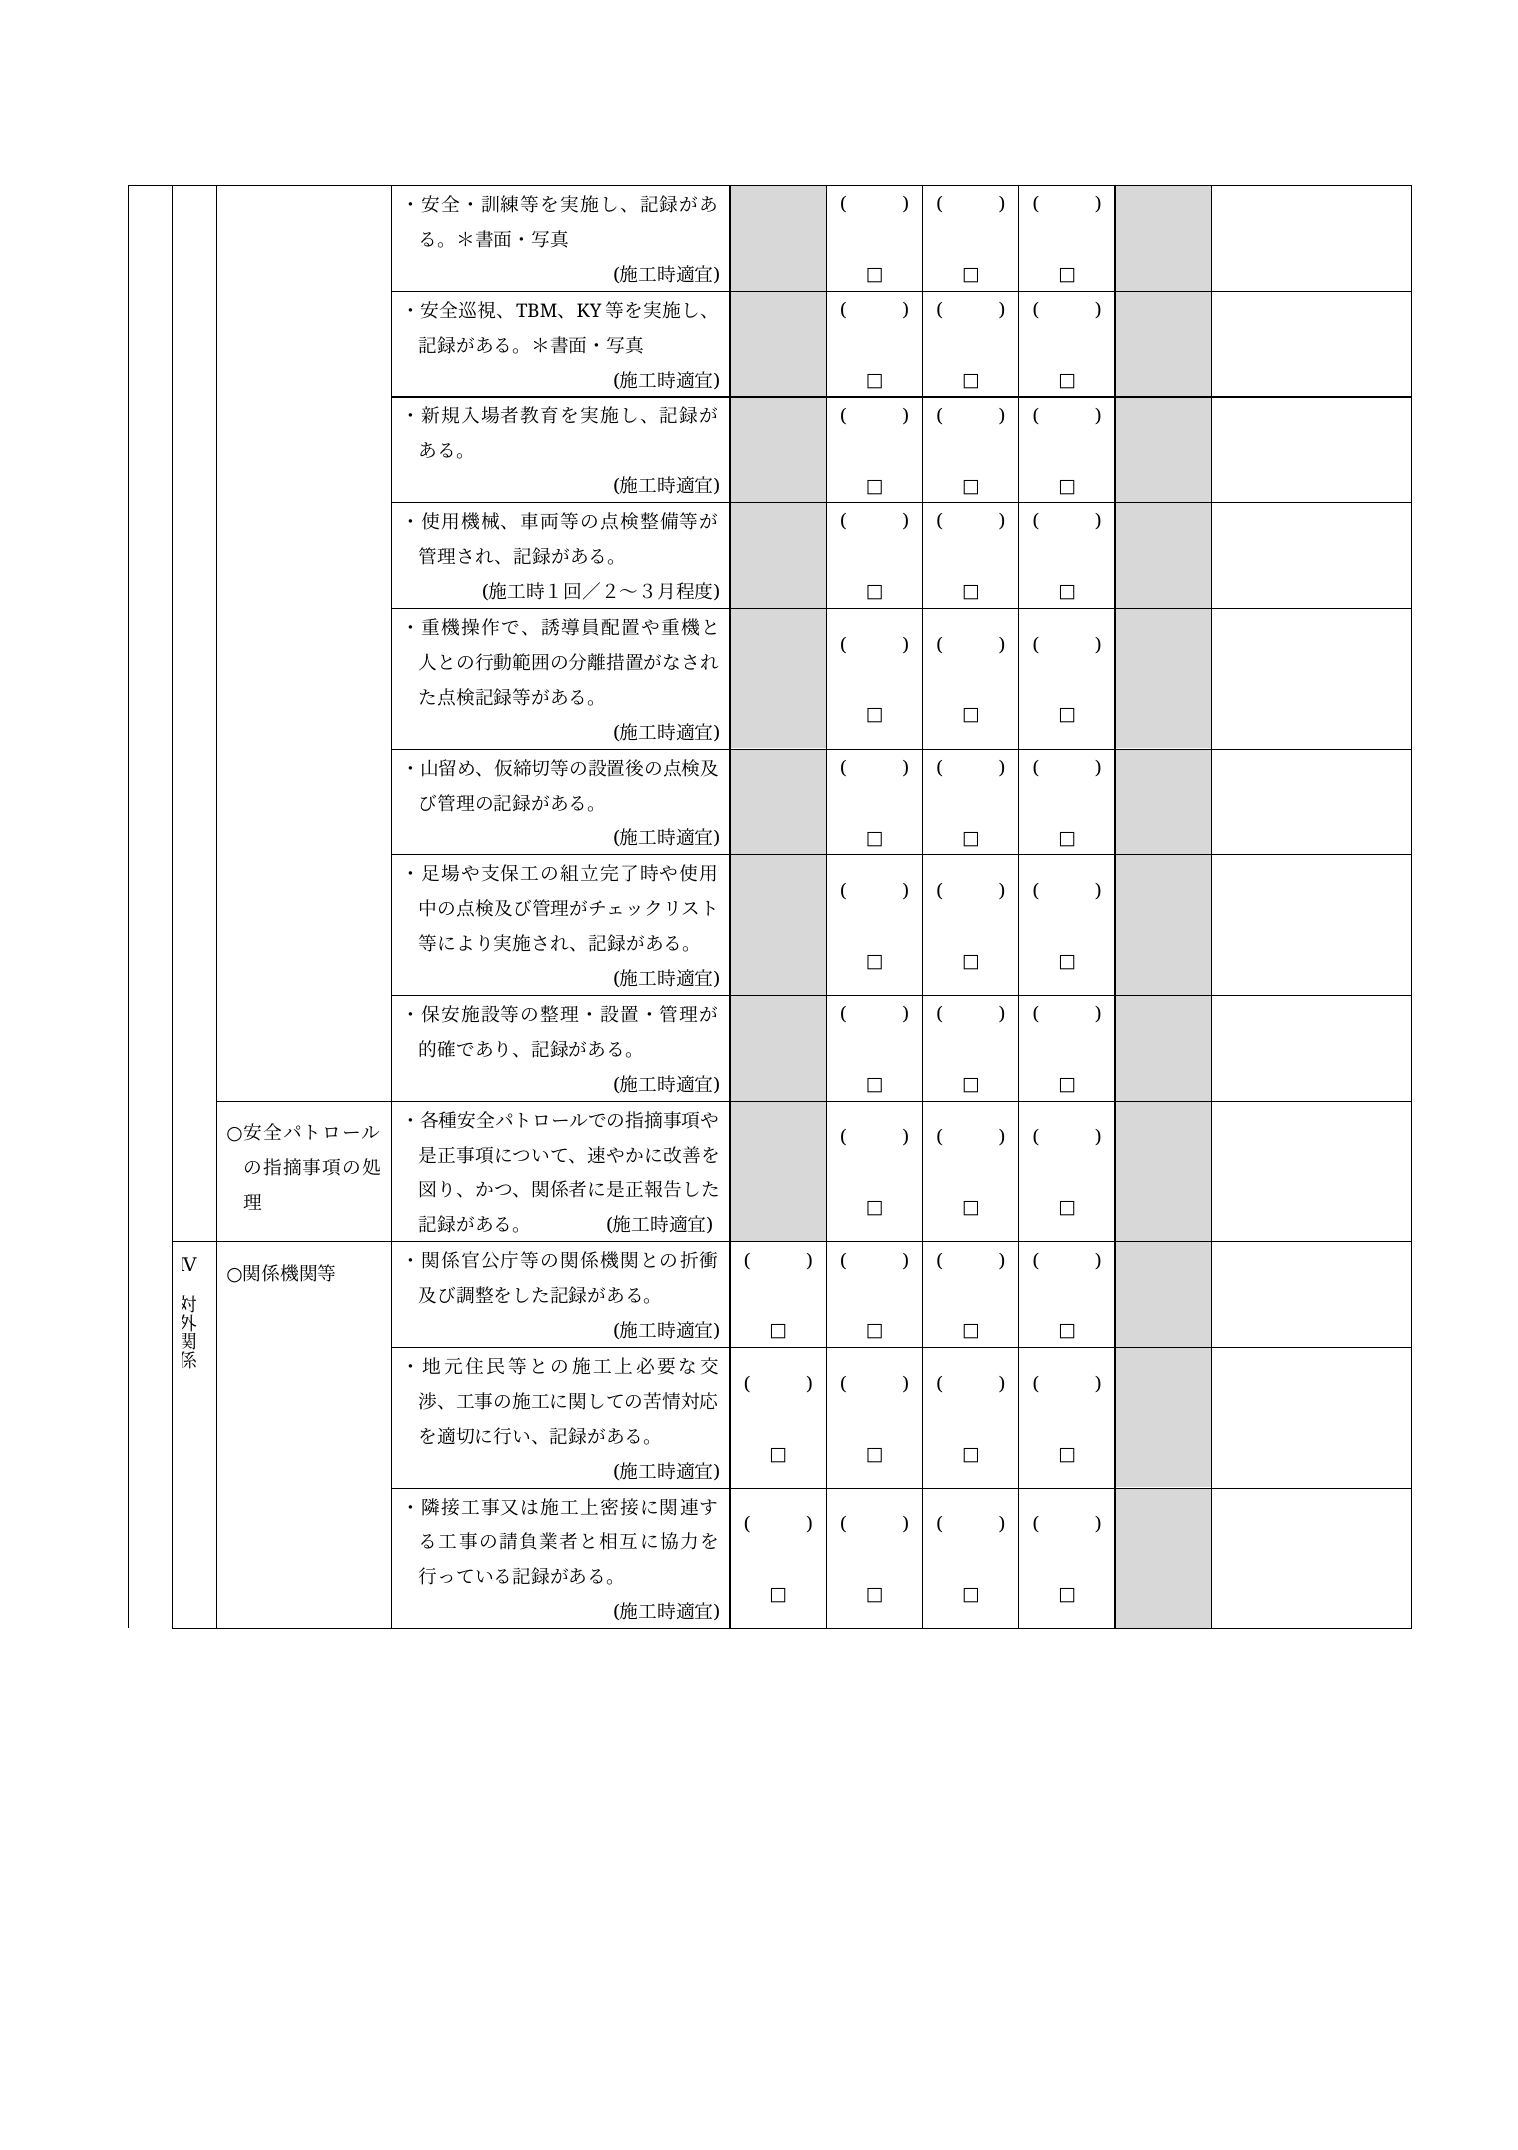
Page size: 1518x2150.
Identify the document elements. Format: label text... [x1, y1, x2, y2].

table_cell ( ) □ [1019, 855, 1114, 995]
table_cell ( ) □ [923, 398, 1018, 502]
table_cell ・安全巡視、TBM、KY等を実施し、記録がある。＊書面・写真 (施工時適宜) [392, 292, 729, 396]
table_cell ・地元住民等との施工上必要な交渉、工事の施工に関しての苦情対応を適切に行い、記録がある。 (施工時適宜) [392, 1348, 729, 1487]
table_cell [1116, 186, 1211, 291]
table_cell [1116, 1102, 1211, 1241]
table_cell ( ) □ [1019, 1102, 1114, 1241]
table_cell [1212, 996, 1411, 1101]
table_cell ( ) □ [1019, 186, 1114, 291]
table_cell [1212, 609, 1411, 748]
table_cell ○関係機関等 [217, 1242, 391, 1628]
table_cell ・使用機械、車両等の点検整備等が管理され、記録がある。 (施工時１回／２～３月程度) [392, 503, 729, 608]
table_cell [1116, 855, 1211, 995]
table_cell [731, 1102, 826, 1241]
table_cell [1116, 292, 1211, 396]
table_cell [1116, 503, 1211, 608]
table_cell [1212, 292, 1411, 396]
table_cell ( ) □ [1019, 1348, 1114, 1487]
table_cell ( ) □ [1019, 750, 1114, 854]
table_cell [1212, 1242, 1411, 1347]
table_cell ( ) □ [923, 609, 1018, 748]
table_cell [1116, 996, 1211, 1101]
table_cell ( ) □ [827, 609, 922, 748]
table_cell ・隣接工事又は施工上密接に関連する工事の請負業者と相互に協力を行っている記録がある。 (施工時適宜) [392, 1489, 729, 1628]
table_cell [731, 750, 826, 854]
table_cell ( ) □ [1019, 398, 1114, 502]
table_cell ( ) □ [1019, 996, 1114, 1101]
table_cell ( ) □ [827, 855, 922, 995]
table_cell ( ) □ [1019, 1242, 1114, 1347]
table_cell ( ) □ [827, 292, 922, 396]
table_cell ( ) □ [827, 398, 922, 502]
table_cell ・足場や支保工の組立完了時や使用中の点検及び管理がチェックリスト等により実施され、記録がある。 (施工時適宜) [392, 855, 729, 995]
table_cell ( ) □ [923, 292, 1018, 396]
table_cell ・新規入場者教育を実施し、記録がある。 (施工時適宜) [392, 398, 729, 502]
table_cell [1212, 1102, 1411, 1241]
table_cell [731, 855, 826, 995]
table_cell ( ) □ [731, 1489, 826, 1628]
table_cell [1212, 855, 1411, 995]
table_cell ( ) □ [1019, 503, 1114, 608]
table_cell ( ) □ [827, 1242, 922, 1347]
table_cell [1116, 398, 1211, 502]
table_cell ( ) □ [827, 1348, 922, 1487]
table_cell ( ) □ [827, 1489, 922, 1628]
table_cell ( ) □ [827, 996, 922, 1101]
table_cell ( ) □ [827, 186, 922, 291]
table_cell [731, 609, 826, 748]
table_cell ( ) □ [923, 1242, 1018, 1347]
table_cell ・重機操作で、誘導員配置や重機と人との行動範囲の分離措置がなされた点検記録等がある。 (施工時適宜) [392, 609, 729, 748]
table_cell [1212, 186, 1411, 291]
table_cell ・安全・訓練等を実施し、記録がある。＊書面・写真 (施工時適宜) [392, 186, 729, 291]
table_cell ( ) □ [1019, 609, 1114, 748]
table_cell ○安全パトロールの指摘事項の処理 [217, 1102, 391, 1241]
table_cell ( ) □ [923, 1489, 1018, 1628]
table_cell [1212, 1489, 1411, 1628]
table_cell ・山留め、仮締切等の設置後の点検及び管理の記録がある。 (施工時適宜) [392, 750, 729, 854]
table_cell ( ) □ [731, 1348, 826, 1487]
table_cell ( ) □ [923, 186, 1018, 291]
table_cell [1212, 398, 1411, 502]
table_cell ( ) □ [731, 1242, 826, 1347]
table_cell ( ) □ [923, 1348, 1018, 1487]
table_cell ( ) □ [923, 503, 1018, 608]
table_cell [731, 398, 826, 502]
table_cell ( ) □ [1019, 1489, 1114, 1628]
table_cell [731, 503, 826, 608]
table_cell [1212, 750, 1411, 854]
table_cell ( ) □ [827, 1102, 922, 1241]
table_cell [1212, 503, 1411, 608]
table_cell ( ) □ [827, 750, 922, 854]
table_cell [731, 186, 826, 291]
table_cell Ⅳ 対外関係 [173, 1242, 216, 1628]
table_cell ( ) □ [1019, 292, 1114, 396]
table_cell ・関係官公庁等の関係機関との折衝及び調整をした記録がある。 (施工時適宜) [392, 1242, 729, 1347]
table_cell ( ) □ [923, 855, 1018, 995]
table_cell ( ) □ [923, 1102, 1018, 1241]
table_cell [1116, 750, 1211, 854]
table_cell ・保安施設等の整理・設置・管理が的確であり、記録がある。 (施工時適宜) [392, 996, 729, 1101]
table_cell [731, 996, 826, 1101]
table_cell ・各種安全パトロールでの指摘事項や是正事項について、速やかに改善を図り、かつ、関係者に是正報告した記録がある。 (施工時適宜) [392, 1102, 729, 1241]
table_cell [1212, 1348, 1411, 1487]
table_cell [1116, 1489, 1211, 1628]
table_cell [731, 292, 826, 396]
table_cell ( ) □ [923, 996, 1018, 1101]
table_cell [1116, 1242, 1211, 1347]
table_cell ( ) □ [923, 750, 1018, 854]
table_cell [1116, 609, 1211, 748]
table_cell [1116, 1348, 1211, 1487]
table_cell ( ) □ [827, 503, 922, 608]
